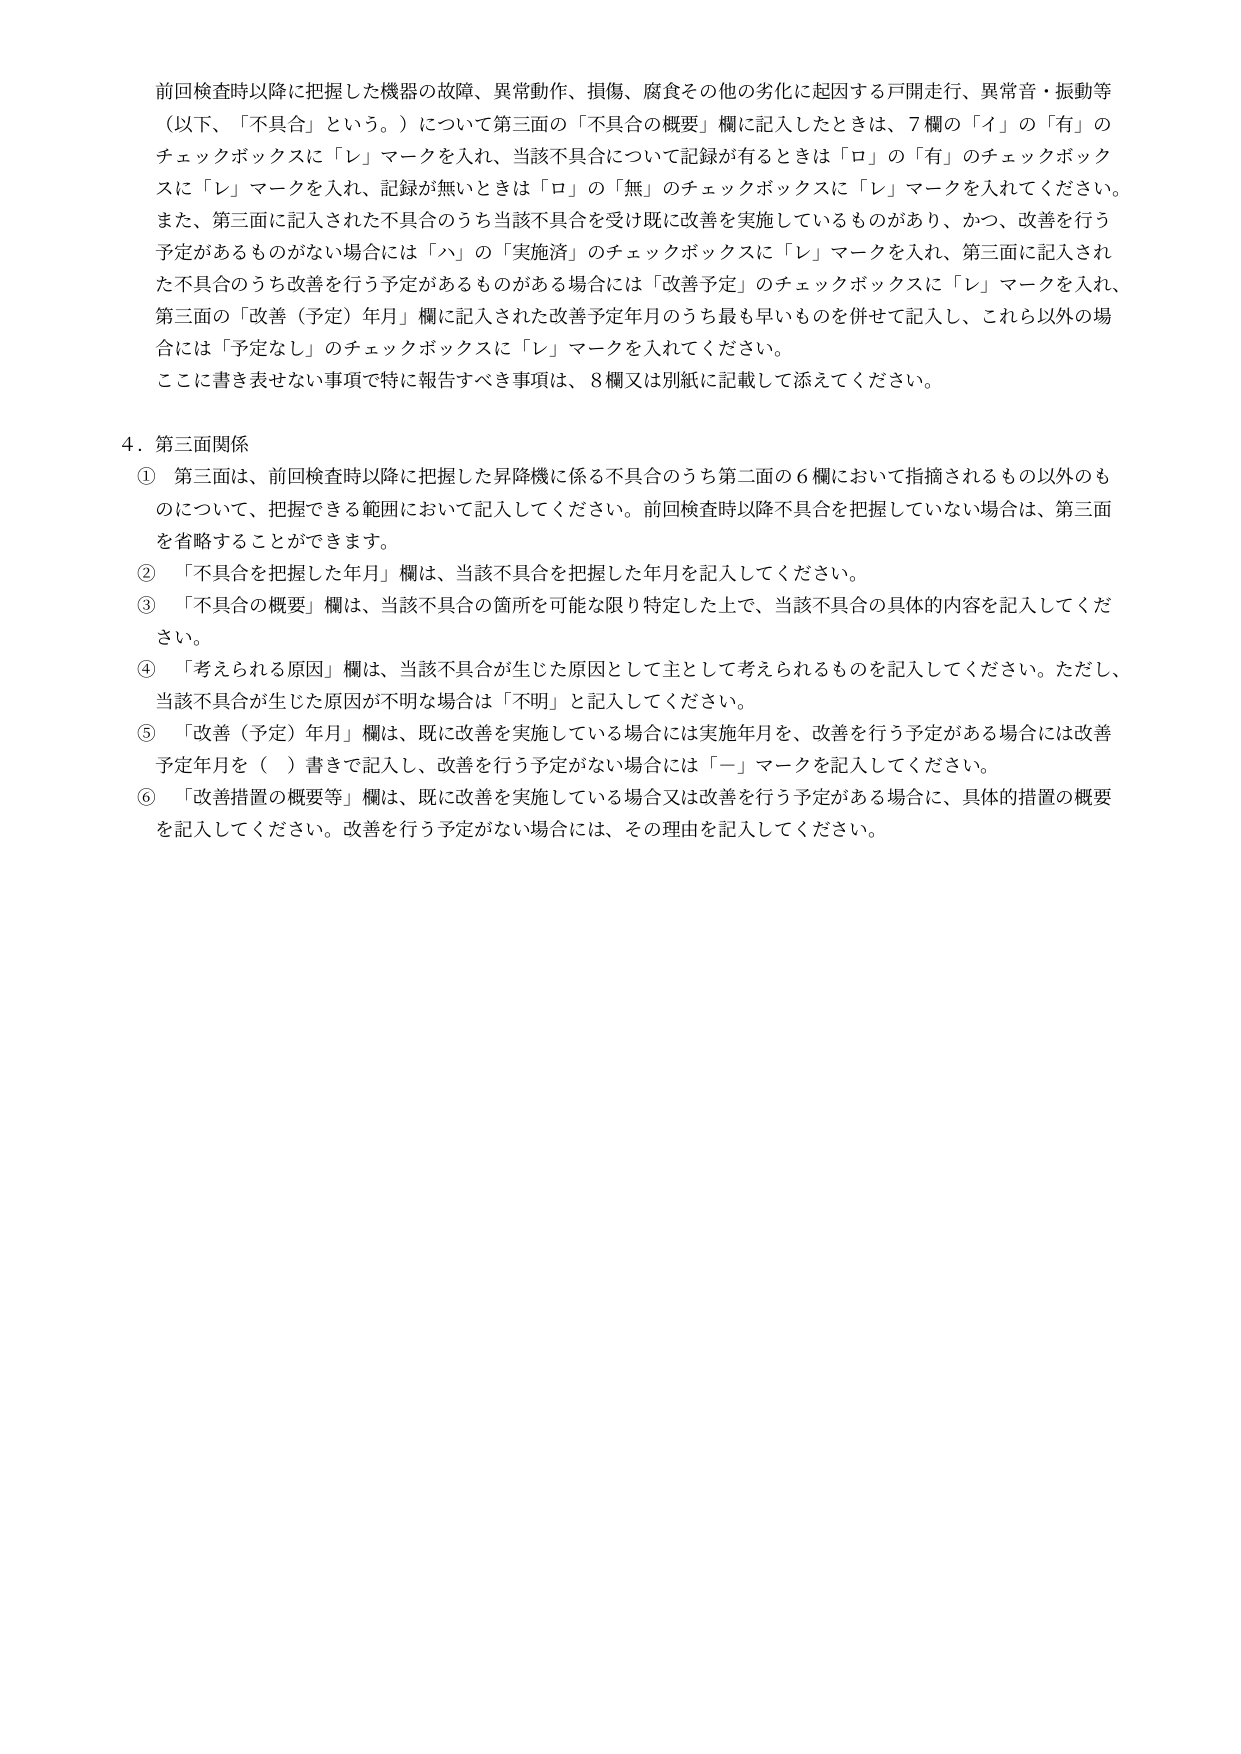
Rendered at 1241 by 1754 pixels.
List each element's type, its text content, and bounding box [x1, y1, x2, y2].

text ① 第三面は、前回検査時以降に把握した昇降機に係る不具合のうち第二面の６欄において指摘されるもの以外のものについて、把握できる範囲において記入してください。前回検査時以降不具合を把握していない場合は、第三面を省略することができます。 [118, 460, 1122, 556]
text ここに書き表せない事項で特に報告すべき事項は、８欄又は別紙に記載して添えてください。 [118, 364, 1122, 396]
text ③ 「不具合の概要」欄は、当該不具合の箇所を可能な限り特定した上で、当該不具合の具体的内容を記入してください。 [118, 588, 1122, 652]
text ⑥ 「改善措置の概要等」欄は、既に改善を実施している場合又は改善を行う予定がある場合に、具体的措置の概要を記入してください。改善を行う予定がない場合には、その理由を記入してください。 [118, 781, 1122, 845]
text ④ 「考えられる原因」欄は、当該不具合が生じた原因として主として考えられるものを記入してください。ただし、当該不具合が生じた原因が不明な場合は「不明」と記入してください。 [118, 652, 1122, 717]
text ⑤ 「改善（予定）年月」欄は、既に改善を実施している場合には実施年月を、改善を行う予定がある場合には改善予定年月を（ ）書きで記入し、改善を行う予定がない場合には「－」マークを記入してください。 [118, 717, 1122, 781]
text ４．第三面関係 [118, 428, 1122, 460]
text ② 「不具合を把握した年月」欄は、当該不具合を把握した年月を記入してください。 [118, 556, 1122, 588]
text 前回検査時以降に把握した機器の故障、異常動作、損傷、腐食その他の劣化に起因する戸開走行、異常音・振動等（以下、「不具合」という。）について第三面の「不具合の概要」欄に記入したときは、７欄の「イ」の「有」のチェックボックスに「レ」マークを入れ、当該不具合について記録が有るときは「ロ」の「有」のチェックボックスに「レ」マークを入れ、記録が無いときは「ロ」の「無」のチェックボックスに「レ」マークを入れてください。また、第三面に記入された不具合のうち当該不具合を受け既に改善を実施しているものがあり、かつ、改善を行う予定があるものがない場合には「ハ」の「実施済」のチェックボックスに「レ」マークを入れ、第三面に記入された不具合のうち改善を行う予定があるものがある場合には「改善予定」のチェックボックスに「レ」マークを入れ、第三面の「改善（予定）年月」欄に記入された改善予定年月のうち最も早いものを併せて記入し、これら以外の場合には「予定なし」のチェックボックスに「レ」マークを入れてください。 [118, 75, 1122, 364]
